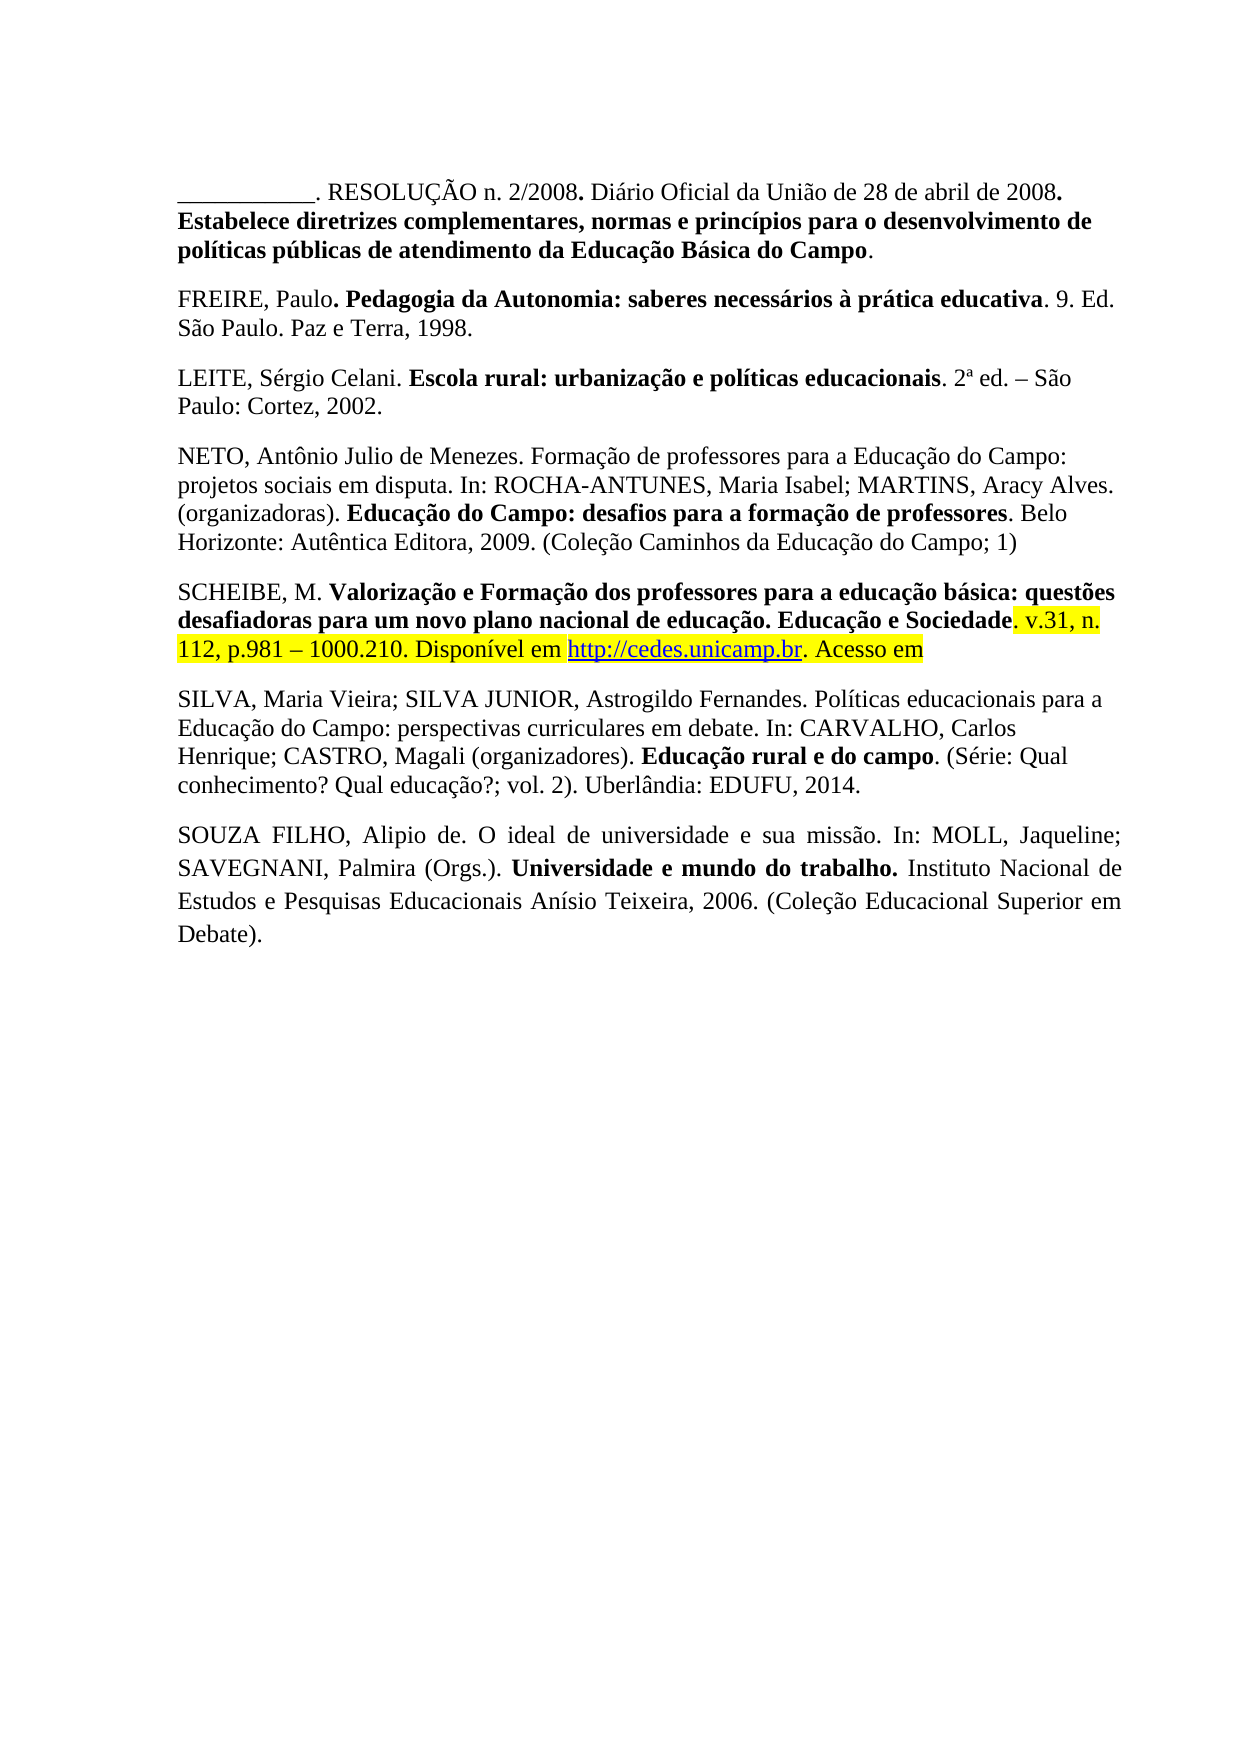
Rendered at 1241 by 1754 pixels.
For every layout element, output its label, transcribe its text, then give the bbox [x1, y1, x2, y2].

text NETO, Antônio Julio de Menezes. Formação de professores para a Educação do Campo: projetos sociais em disputa. In: ROCHA-ANTUNES, Maria Isabel; MARTINS, Aracy Alves. (organizadoras). Educação do Campo: desafios para a formação de professores. Belo Horizonte: Autêntica Editora, 2009. (Coleção Caminhos da Educação do Campo; 1) [177, 441, 1122, 556]
text FREIRE, Paulo. Pedagogia da Autonomia: saberes necessários à prática educativa. 9. Ed. São Paulo. Paz e Terra, 1998. [177, 284, 1122, 342]
text LEITE, Sérgio Celani. Escola rural: urbanização e políticas educacionais. 2ª ed. – São Paulo: Cortez, 2002. [177, 363, 1122, 420]
text SILVA, Maria Vieira; SILVA JUNIOR, Astrogildo Fernandes. Políticas educacionais para a Educação do Campo: perspectivas curriculares em debate. In: CARVALHO, Carlos Henrique; CASTRO, Magali (organizadores). Educação rural e do campo. (Série: Qual conhecimento? Qual educação?; vol. 2). Uberlândia: EDUFU, 2014. [177, 684, 1122, 799]
text SOUZA FILHO, Alipio de. O ideal de universidade e sua missão. In: MOLL, Jaqueline; SAVEGNANI, Palmira (Orgs.). Universidade e mundo do trabalho. Instituto Nacional de Estudos e Pesquisas Educacionais Anísio Teixeira, 2006. (Coleção Educacional Superior em Debate). [177, 820, 1122, 947]
text ___________. RESOLUÇÃO n. 2/2008. Diário Oficial da União de 28 de abril de 2008. Estabelece diretrizes complementares, normas e princípios para o desenvolvimento de políticas públicas de atendimento da Educação Básica do Campo. [177, 177, 1122, 263]
text SCHEIBE, M. Valorização e Formação dos professores para a educação básica: questões desafiadoras para um novo plano nacional de educação. Educação e Sociedade. v.31, n. 112, p.981 – 1000.210. Disponível em http://cedes.unicamp.br. Acesso em [177, 577, 1122, 663]
